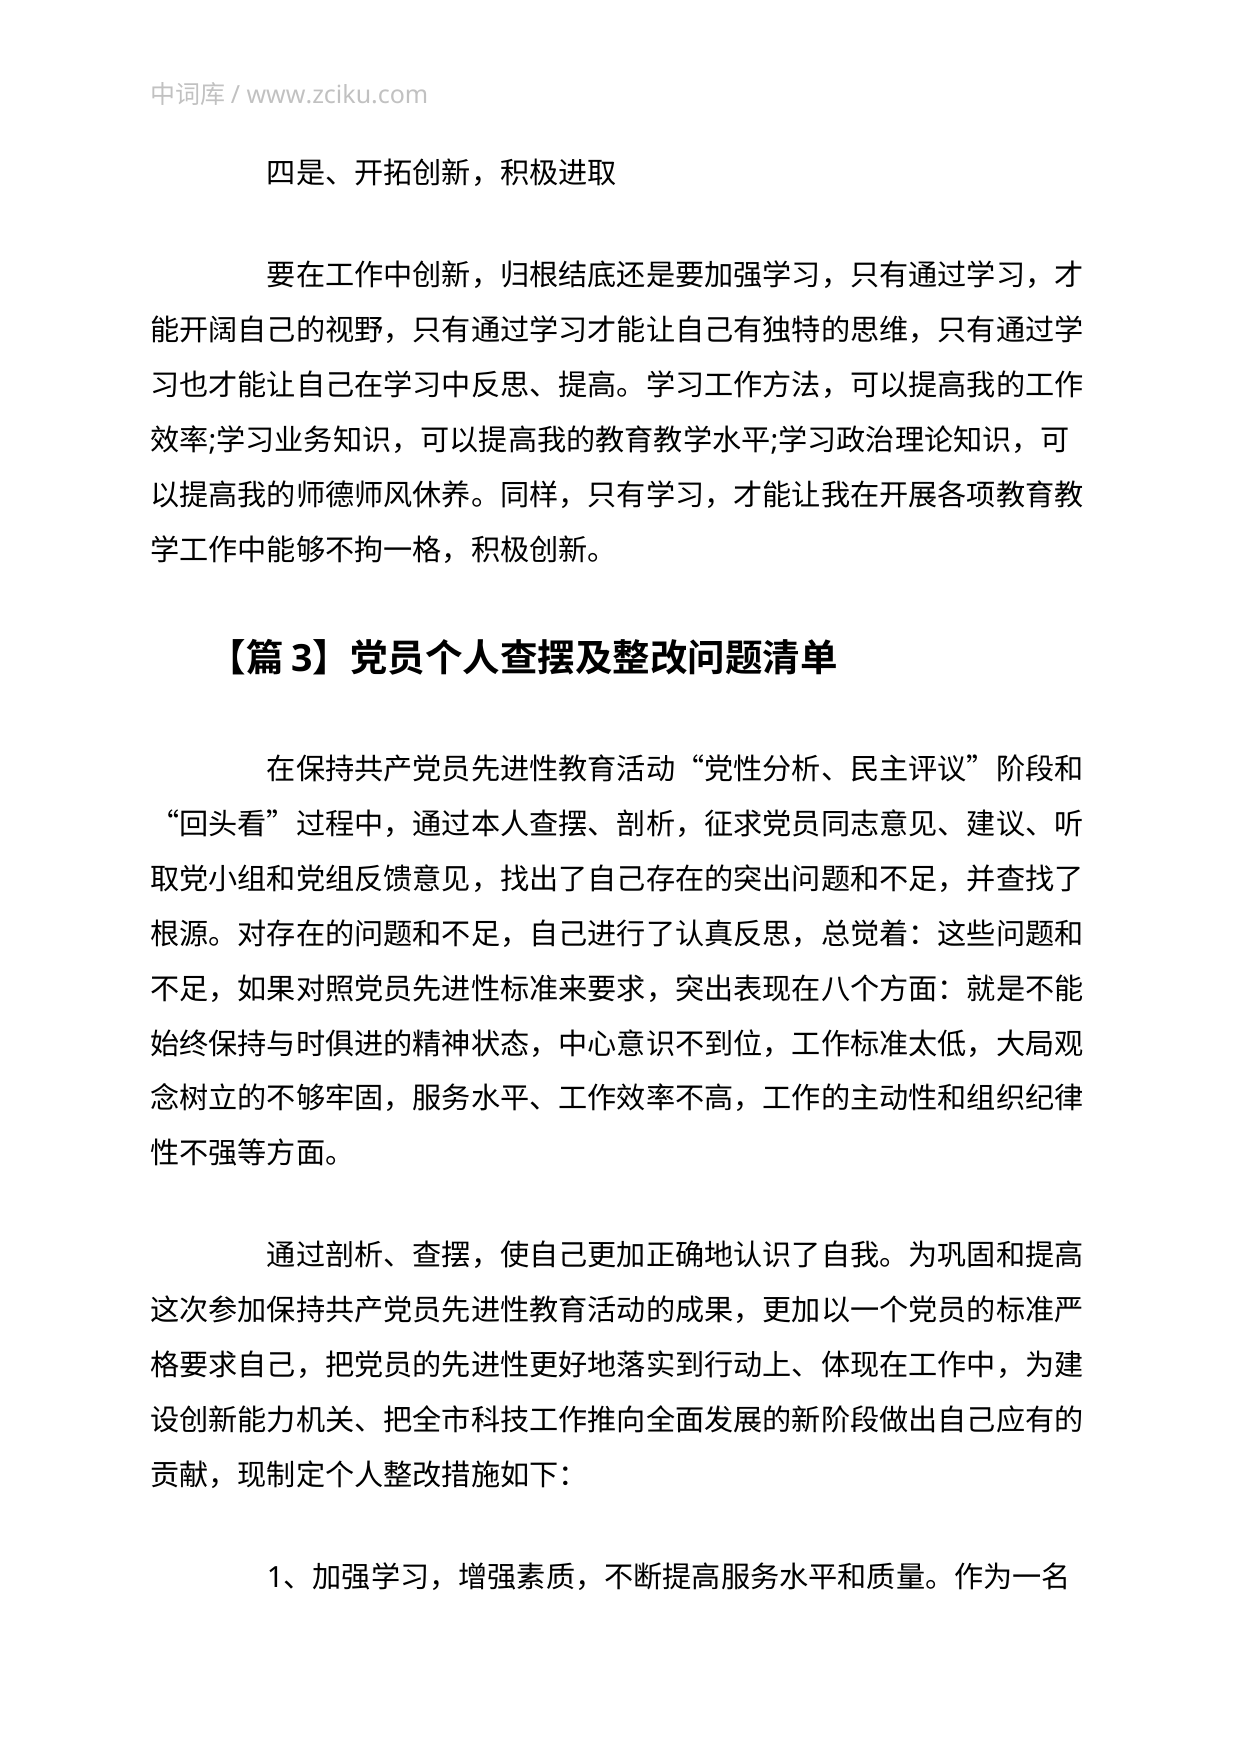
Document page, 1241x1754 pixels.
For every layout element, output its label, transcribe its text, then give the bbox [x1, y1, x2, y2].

text 通过剖析、查摆，使自己更加正确地认识了自我。为巩固和提高这次参加保持共产党员先进性教育活动的成果，更加以一个党员的标准严格要求自己，把党员的先进性更好地落实到行动上、体现在工作中，为建设创新能力机关、把全市科技工作推向全面发展的新阶段做出自己应有的贡献，现制定个人整改措施如下： [150, 1232, 1090, 1494]
text 【篇3】党员个人查摆及整改问题清单 [150, 628, 1090, 683]
text 在保持共产党员先进性教育活动“党性分析、民主评议”阶段和“回头看”过程中，通过本人查摆、剖析，征求党员同志意见、建议、听取党小组和党组反馈意见，找出了自己存在的突出问题和不足，并查找了根源。对存在的问题和不足，自己进行了认真反思，总觉着：这些问题和不足，如果对照党员先进性标准来要求，突出表现在八个方面：就是不能始终保持与时俱进的精神状态，中心意识不到位，工作标准太低，大局观念树立的不够牢固，服务水平、工作效率不高，工作的主动性和组织纪律性不强等方面。 [150, 746, 1090, 1172]
text 四是、开拓创新，积极进取 [150, 150, 1090, 192]
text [150, 1553, 1090, 1596]
text 要在工作中创新，归根结底还是要加强学习，只有通过学习，才能开阔自己的视野，只有通过学习才能让自己有独特的思维，只有通过学习也才能让自己在学习中反思、提高。学习工作方法，可以提高我的工作效率;学习业务知识，可以提高我的教育教学水平;学习政治理论知识，可以提高我的师德师风休养。同样，只有学习，才能让我在开展各项教育教学工作中能够不拘一格，积极创新。 [150, 252, 1090, 569]
